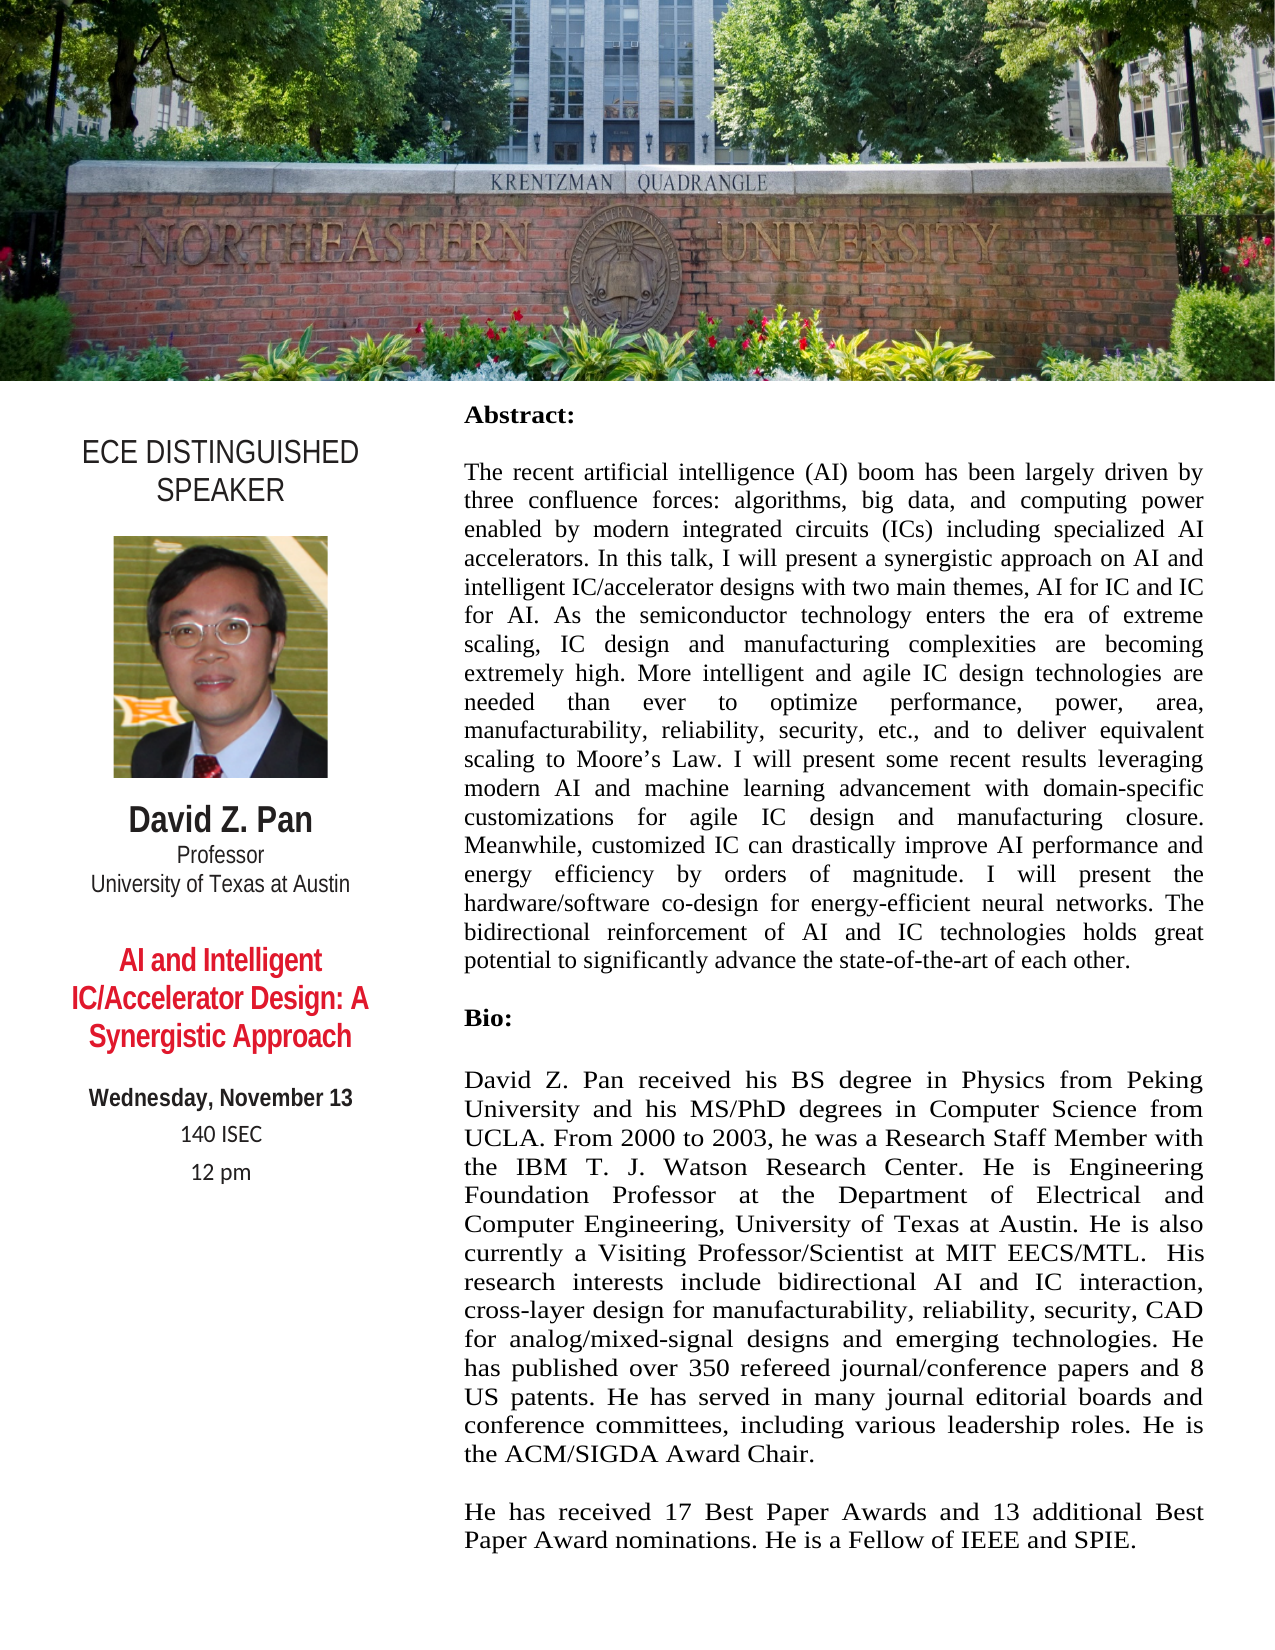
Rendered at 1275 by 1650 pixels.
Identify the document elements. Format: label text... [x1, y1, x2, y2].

text David Z. Pan [52, 797, 389, 840]
text Abstract: [464, 400, 1204, 457]
text The recent artificial intelligence (AI) boom has been largely driven by three confluence forces: algorithms, big data, and computing power enabled by modern integrated circuits (ICs) including specialized AI accelerators. In this talk, I will present a synergistic approach on AI and intelligent IC/accelerator designs with two main themes, AI for IC and IC for AI. As the semiconductor technology enters the era of extreme scaling, IC design and manufacturing complexities are becoming extremely high. More intelligent and agile IC design technologies are needed than ever to optimize performance, power, area, manufacturability, reliability, security, etc., and to deliver equivalent scaling to Moore’s Law. I will present some recent results leveraging modern AI and machine learning advancement with domain-specific customizations for agile IC design and manufacturing closure. Meanwhile, customized IC can drastically improve AI performance and energy efficiency by orders of magnitude. I will present the hardware/software co-design for energy-efficient neural networks. The bidirectional reinforcement of AI and IC technologies holds great potential to significantly advance the state-of-the-art of each other. [464, 457, 1204, 974]
text 140 ISEC 12 pm [52, 1118, 389, 1186]
text University of Texas at Austin [52, 868, 389, 897]
picture [113, 536, 328, 778]
text He has received 17 Best Paper Awards and 13 additional Best Paper Award nominations. He is a Fellow of IEEE and SPIE. [464, 1497, 1204, 1554]
text Professor [52, 840, 389, 868]
text Bio: [464, 1003, 1204, 1032]
text David Z. Pan received his BS degree in Physics from Peking University and his MS/PhD degrees in Computer Science from UCLA. From 2000 to 2003, he was a Research Staff Member with the IBM T. J. Watson Research Center. He is Engineering Foundation Professor at the Department of Electrical and Computer Engineering, University of Texas at Austin. He is also currently a Visiting Professor/Scientist at MIT EECS/MTL. His research interests include bidirectional AI and IC interaction, cross-layer design for manufacturability, reliability, security, CAD for analog/mixed-signal designs and emerging technologies. He has published over 350 refereed journal/conference papers and 8 US patents. He has served in many journal editorial boards and conference committees, including various leadership roles. He is the ACM/SIGDA Award Chair. [464, 1032, 1204, 1468]
picture [0, 0, 1275, 381]
text AI and Intelligent IC/Accelerator Design: A Synergistic Approach [52, 939, 389, 1083]
text Wednesday, November 13 [52, 1083, 389, 1112]
text ECE DISTINGUISHED SPEAKER [52, 432, 389, 508]
